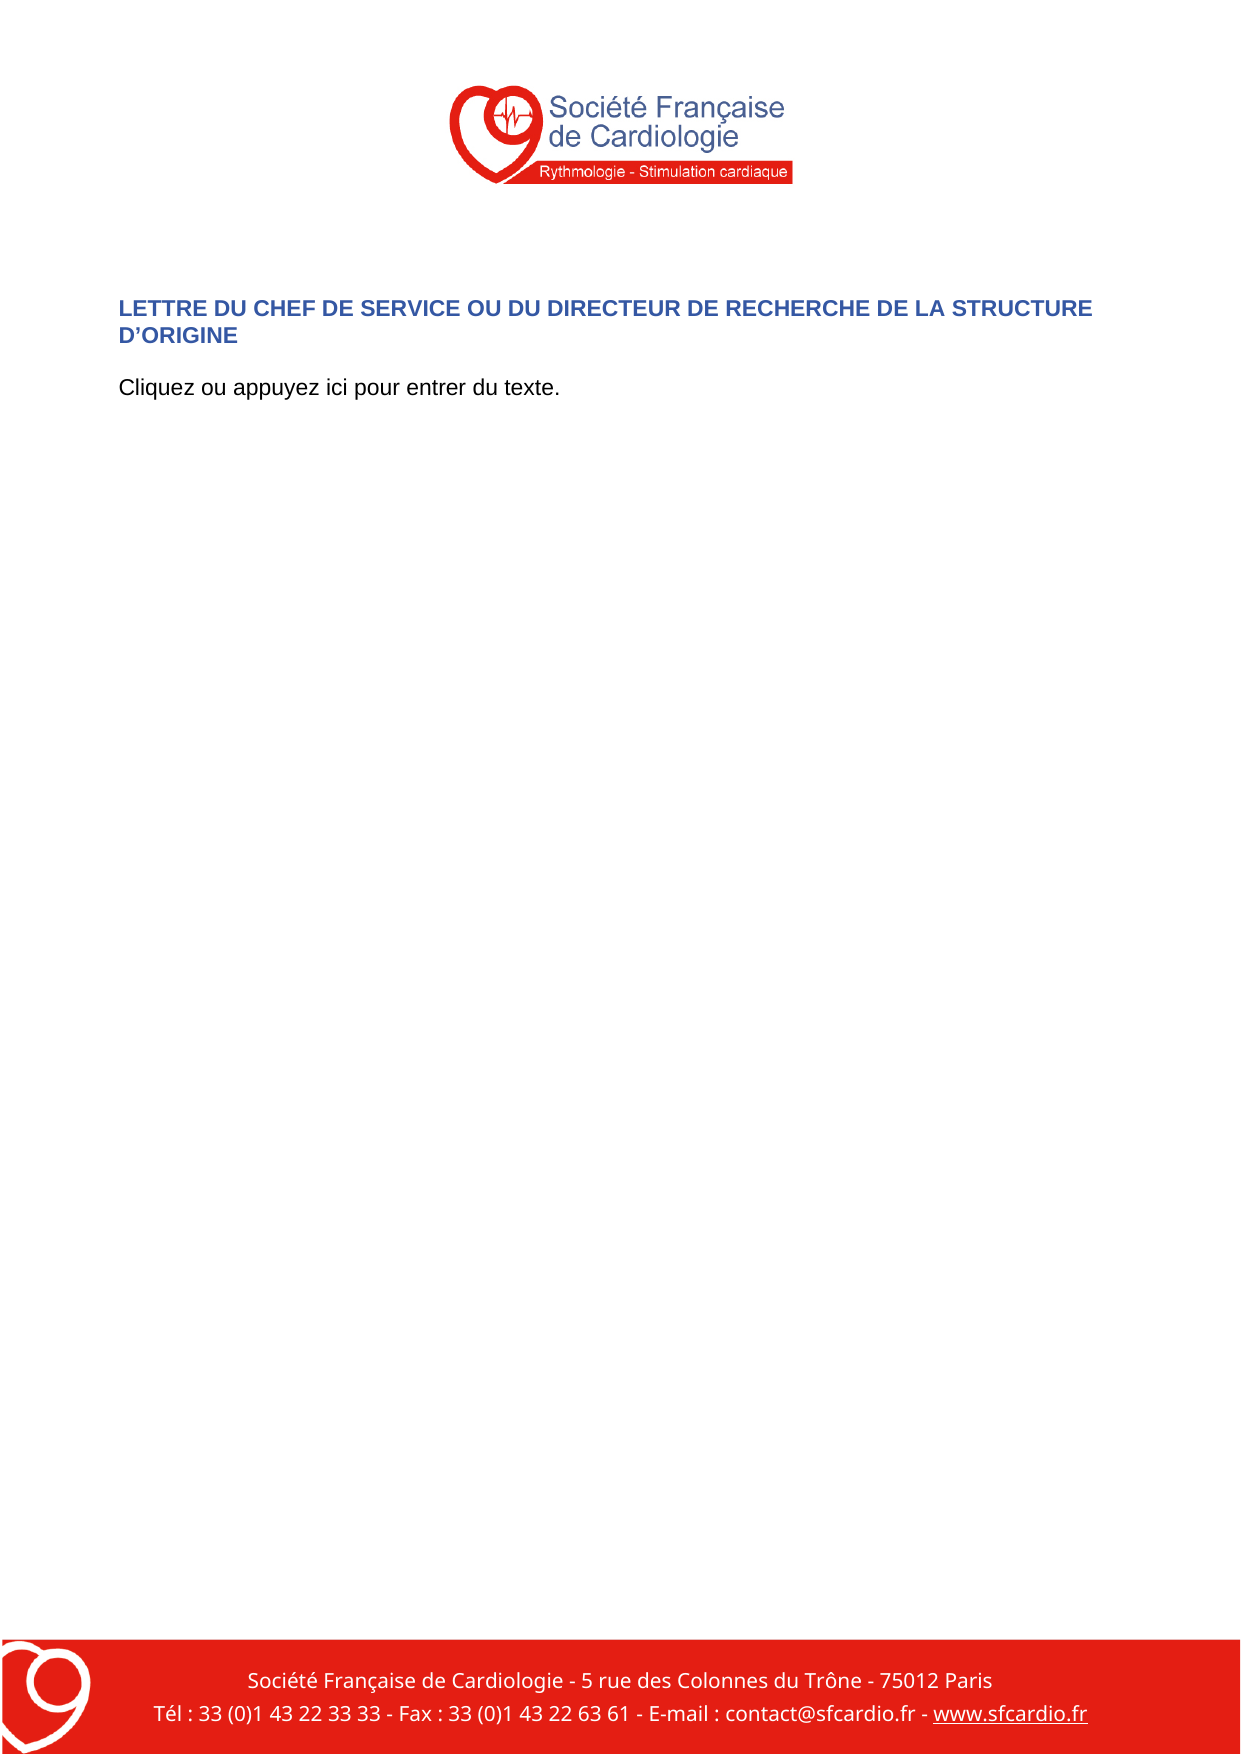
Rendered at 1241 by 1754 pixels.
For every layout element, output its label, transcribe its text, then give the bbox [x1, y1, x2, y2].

picture [2, 240, 1241, 1754]
picture [427, 75, 814, 194]
text LETTRE DU CHEF DE SERVICE OU DU DIRECTEUR DE RECHERCHE DE LA STRUCTURE D’ORIGINE [118, 295, 1152, 348]
